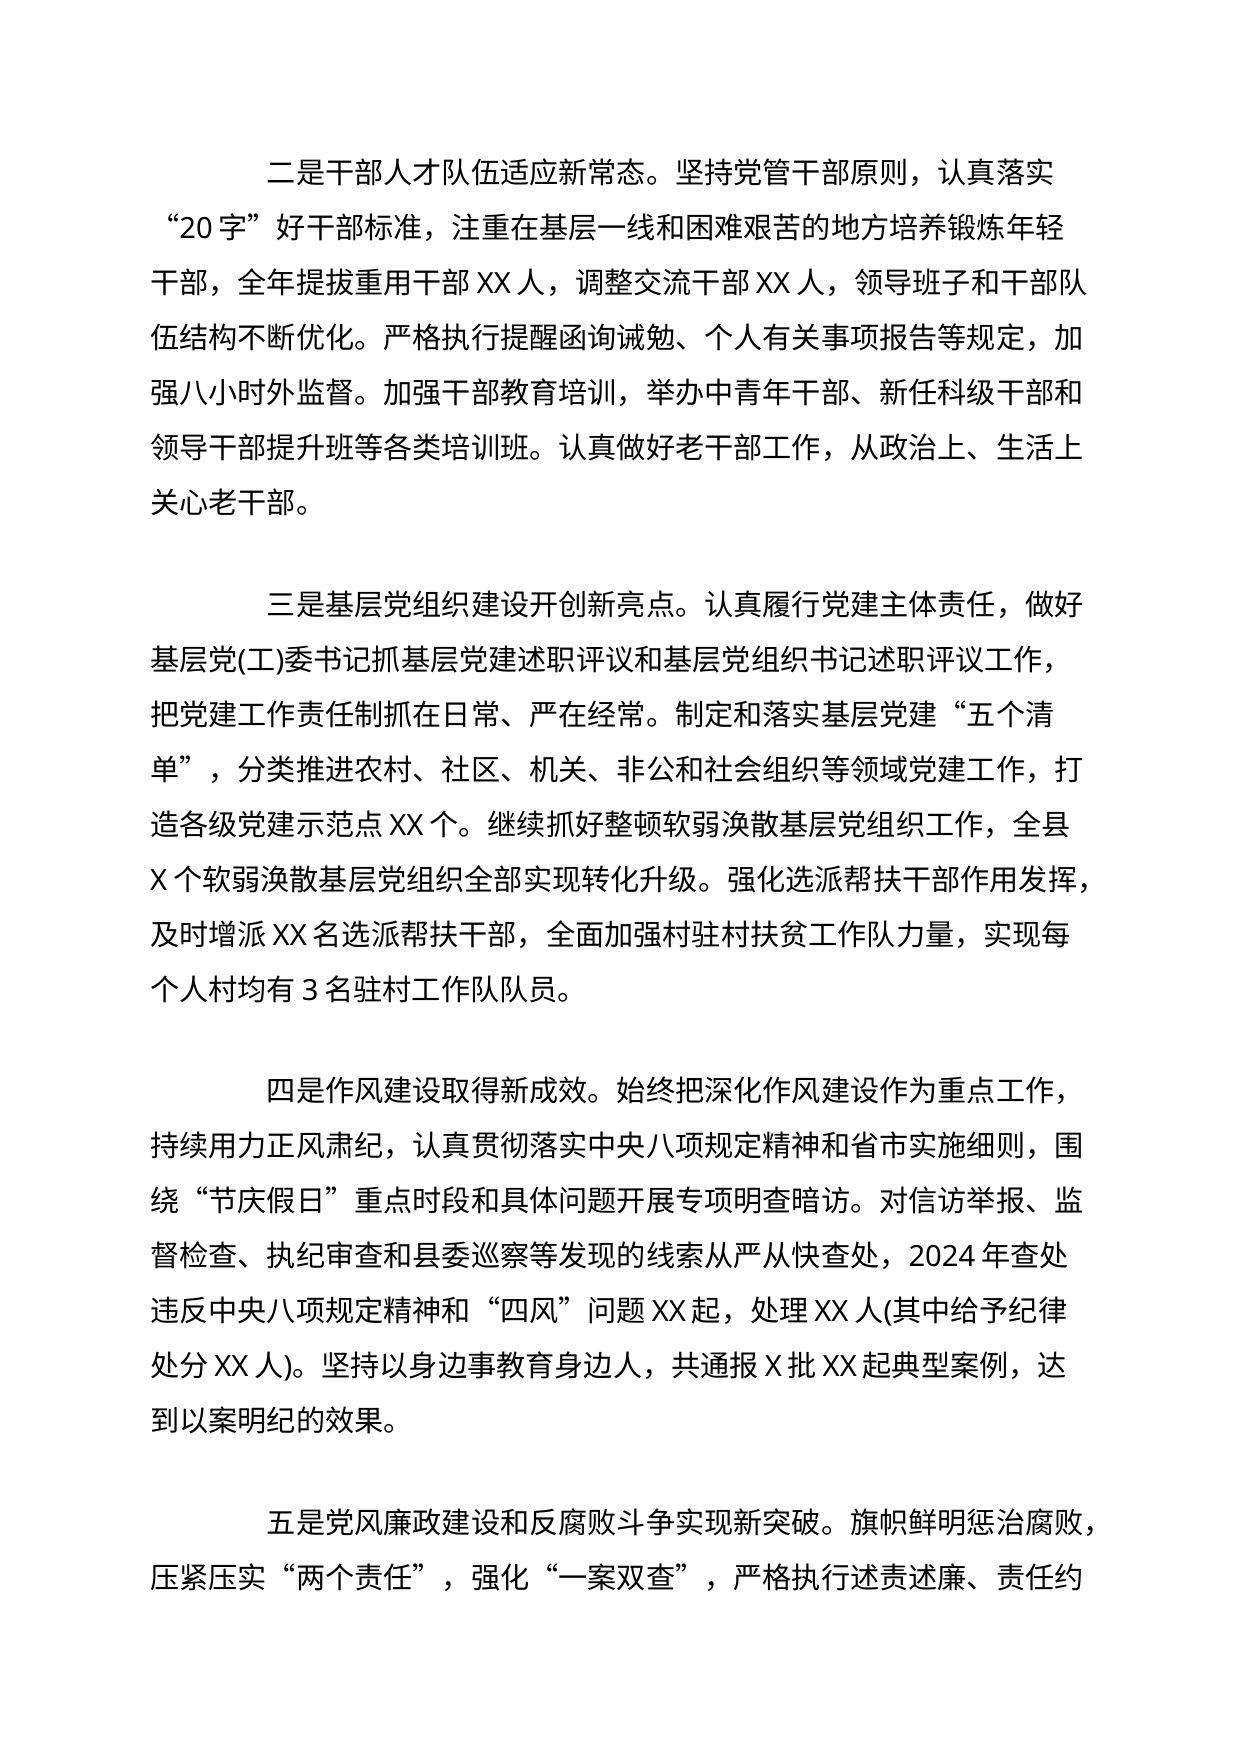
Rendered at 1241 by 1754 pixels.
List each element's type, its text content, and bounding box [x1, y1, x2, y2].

text 三是基层党组织建设开创新亮点。认真履行党建主体责任，做好基层党(工)委书记抓基层党建述职评议和基层党组织书记述职评议工作，把党建工作责任制抓在日常、严在经常。制定和落实基层党建“五个清单”，分类推进农村、社区、机关、非公和社会组织等领域党建工作，打造各级党建示范点XX个。继续抓好整顿软弱涣散基层党组织工作，全县X个软弱涣散基层党组织全部实现转化升级。强化选派帮扶干部作用发挥，及时增派XX名选派帮扶干部，全面加强村驻村扶贫工作队力量，实现每个人村均有3名驻村工作队队员。 [150, 581, 1090, 1008]
text 二是干部人才队伍适应新常态。坚持党管干部原则，认真落实“20字”好干部标准，注重在基层一线和困难艰苦的地方培养锻炼年轻干部，全年提拔重用干部XX人，调整交流干部XX人，领导班子和干部队伍结构不断优化。严格执行提醒函询诫勉、个人有关事项报告等规定，加强八小时外监督。加强干部教育培训，举办中青年干部、新任科级干部和领导干部提升班等各类培训班。认真做好老干部工作，从政治上、生活上关心老干部。 [150, 150, 1090, 522]
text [150, 1499, 1090, 1597]
text 四是作风建设取得新成效。始终把深化作风建设作为重点工作，持续用力正风肃纪，认真贯彻落实中央八项规定精神和省市实施细则，围绕“节庆假日”重点时段和具体问题开展专项明查暗访。对信访举报、监督检查、执纪审查和县委巡察等发现的线索从严从快查处，2024年查处违反中央八项规定精神和“四风”问题XX起，处理XX人(其中给予纪律处分XX人)。坚持以身边事教育身边人，共通报X批XX起典型案例，达到以案明纪的效果。 [150, 1068, 1090, 1440]
